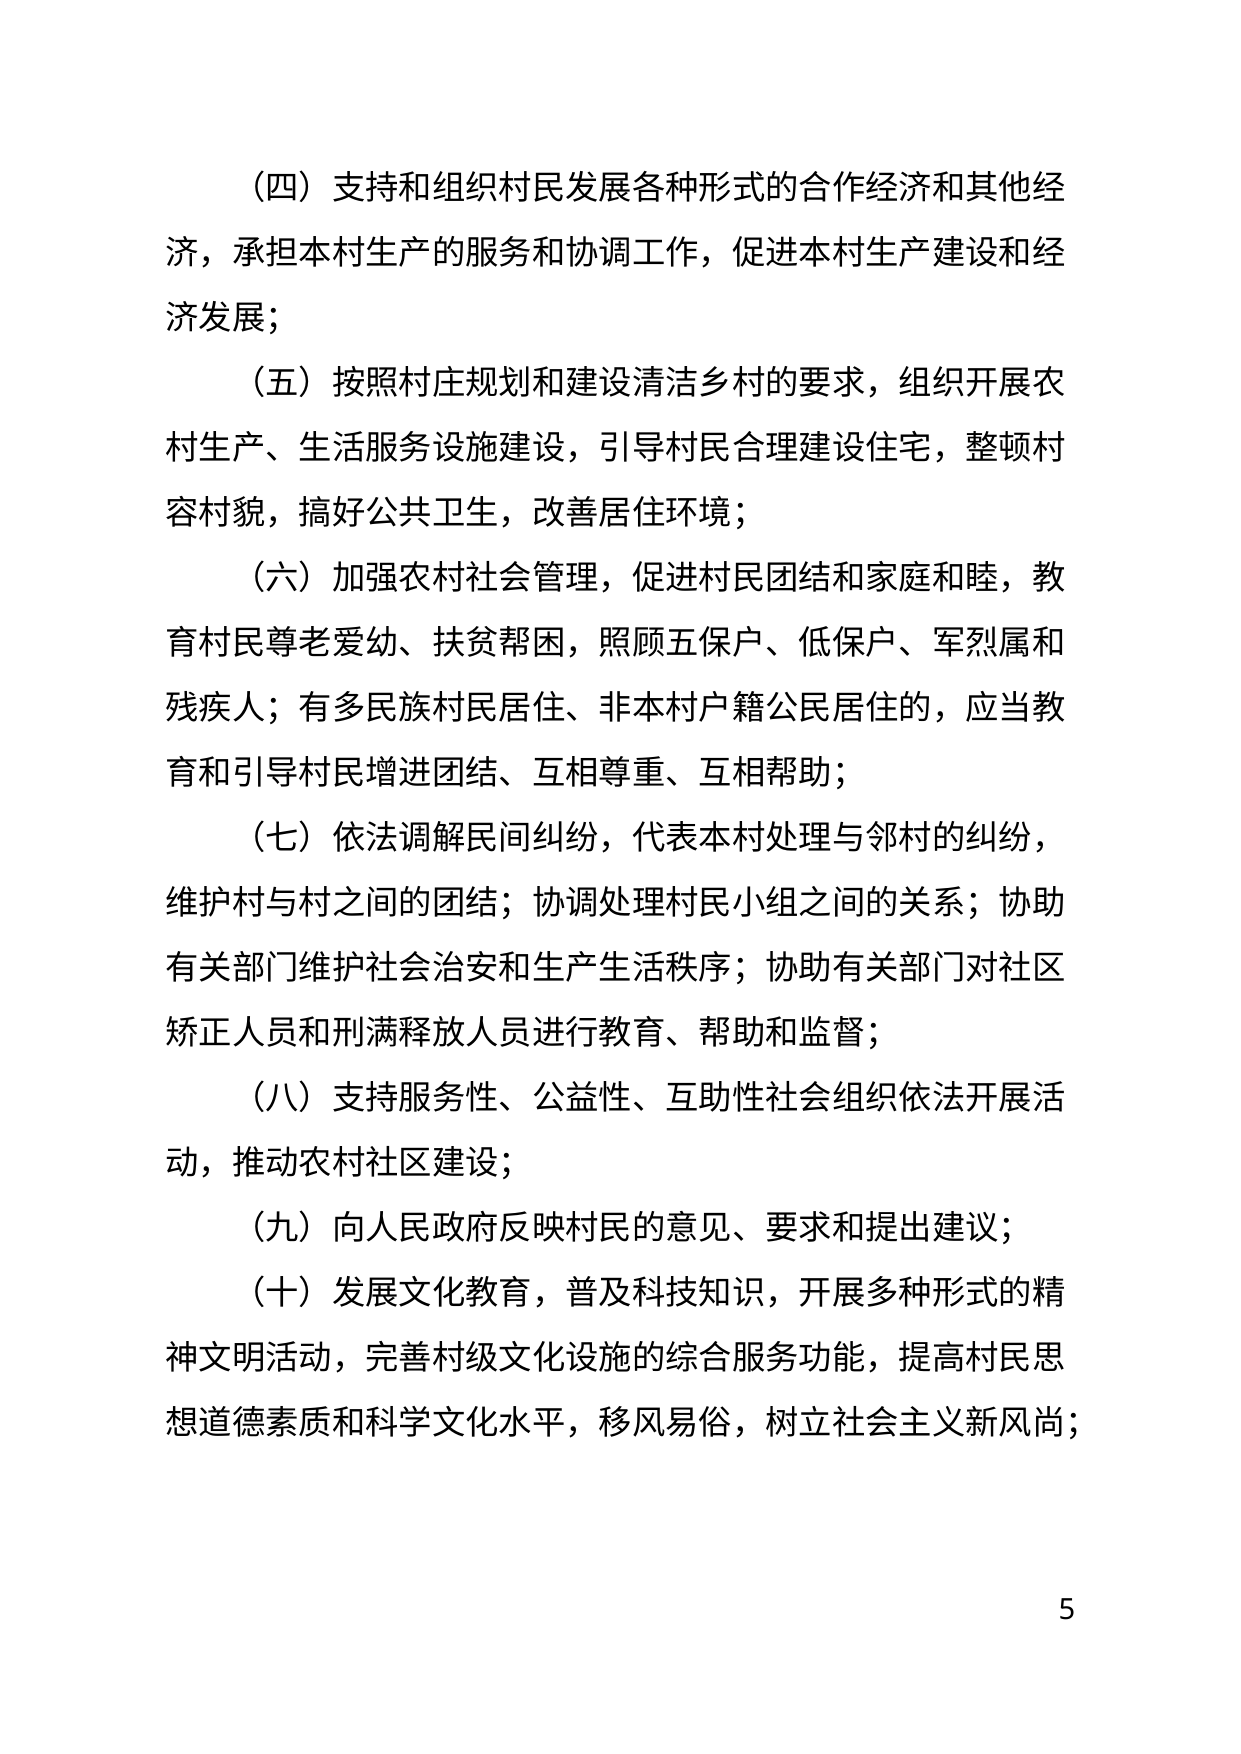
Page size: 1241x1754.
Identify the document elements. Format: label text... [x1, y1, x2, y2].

text （五）按照村庄规划和建设清洁乡村的要求，组织开展农村生产、生活服务设施建设，引导村民合理建设住宅，整顿村容村貌，搞好公共卫生，改善居住环境； [165, 348, 1075, 543]
text （九）向人民政府反映村民的意见、要求和提出建议； [165, 1193, 1075, 1258]
text （七）依法调解民间纠纷，代表本村处理与邻村的纠纷，维护村与村之间的团结；协调处理村民小组之间的关系；协助有关部门维护社会治安和生产生活秩序；协助有关部门对社区矫正人员和刑满释放人员进行教育、帮助和监督； [165, 803, 1075, 1063]
text （十）发展文化教育，普及科技知识，开展多种形式的精神文明活动，完善村级文化设施的综合服务功能，提高村民思想道德素质和科学文化水平，移风易俗，树立社会主义新风尚； [165, 1258, 1075, 1453]
text （四）支持和组织村民发展各种形式的合作经济和其他经济，承担本村生产的服务和协调工作，促进本村生产建设和经济发展； [165, 153, 1075, 348]
text （六）加强农村社会管理，促进村民团结和家庭和睦，教育村民尊老爱幼、扶贫帮困，照顾五保户、低保户、军烈属和残疾人；有多民族村民居住、非本村户籍公民居住的，应当教育和引导村民增进团结、互相尊重、互相帮助； [165, 543, 1075, 803]
text （八）支持服务性、公益性、互助性社会组织依法开展活动，推动农村社区建设； [165, 1063, 1075, 1193]
